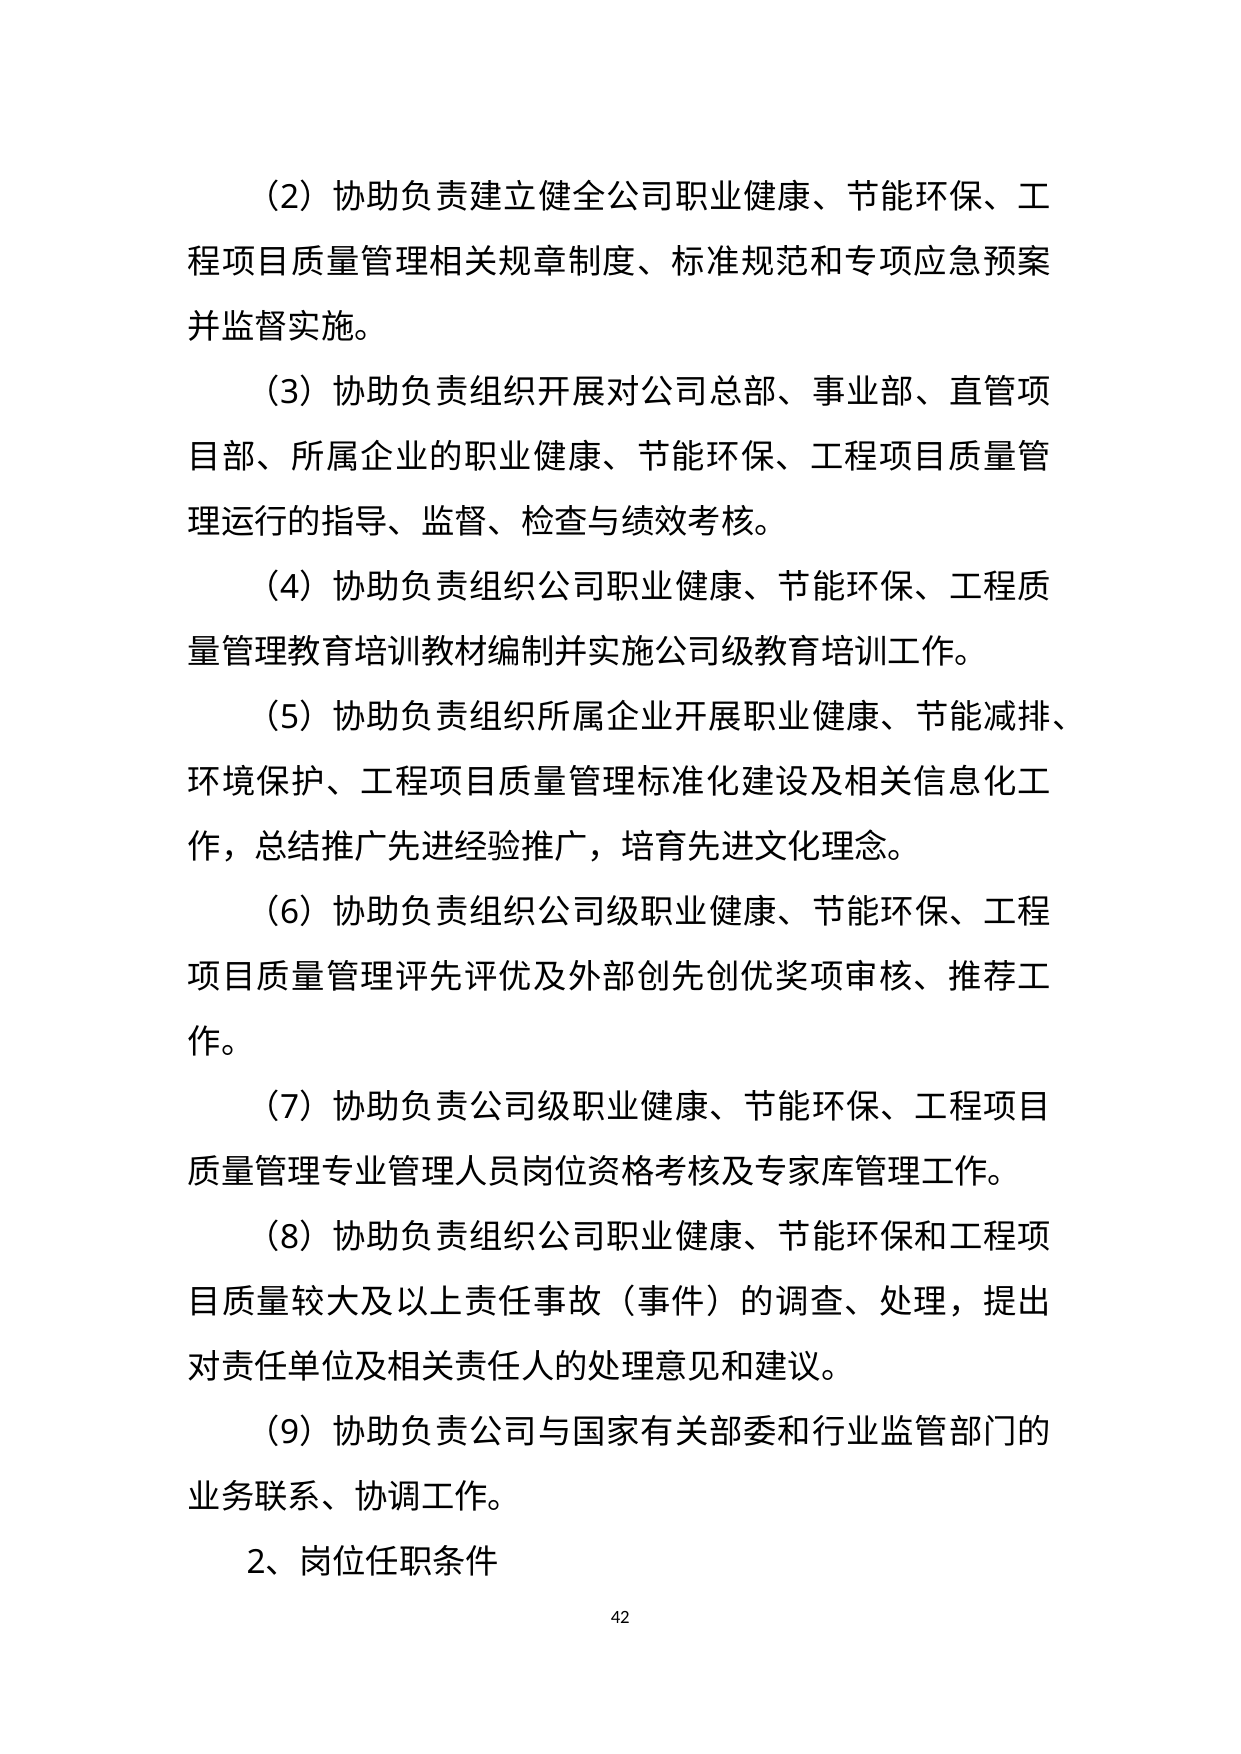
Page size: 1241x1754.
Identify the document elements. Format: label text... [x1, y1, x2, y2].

list 协助负责组织所属企业开展职业健康、节能减排、环境保护、工程项目质量管理标准化建设及相关信息化工作，总结推广先进经验推广，培育先进文化理念。 [187, 682, 1053, 877]
list 协助负责组织公司职业健康、节能环保、工程质量管理教育培训教材编制并实施公司级教育培训工作。 [187, 552, 1053, 682]
subtitle 2、岗位任职条件 [187, 1527, 1053, 1592]
list 协助负责组织公司级职业健康、节能环保、工程项目质量管理评先评优及外部创先创优奖项审核、推荐工作。 [187, 877, 1053, 1072]
list 协助负责组织开展对公司总部、事业部、直管项目部、所属企业的职业健康、节能环保、工程项目质量管理运行的指导、监督、检查与绩效考核。 [187, 357, 1053, 552]
list 协助负责建立健全公司职业健康、节能环保、工程项目质量管理相关规章制度、标准规范和专项应急预案并监督实施。 [187, 162, 1053, 357]
list 协助负责公司级职业健康、节能环保、工程项目质量管理专业管理人员岗位资格考核及专家库管理工作。 [187, 1072, 1053, 1202]
list 协助负责公司与国家有关部委和行业监管部门的业务联系、协调工作。 [187, 1397, 1053, 1527]
list 协助负责组织公司职业健康、节能环保和工程项目质量较大及以上责任事故（事件）的调查、处理，提出对责任单位及相关责任人的处理意见和建议。 [187, 1202, 1053, 1397]
